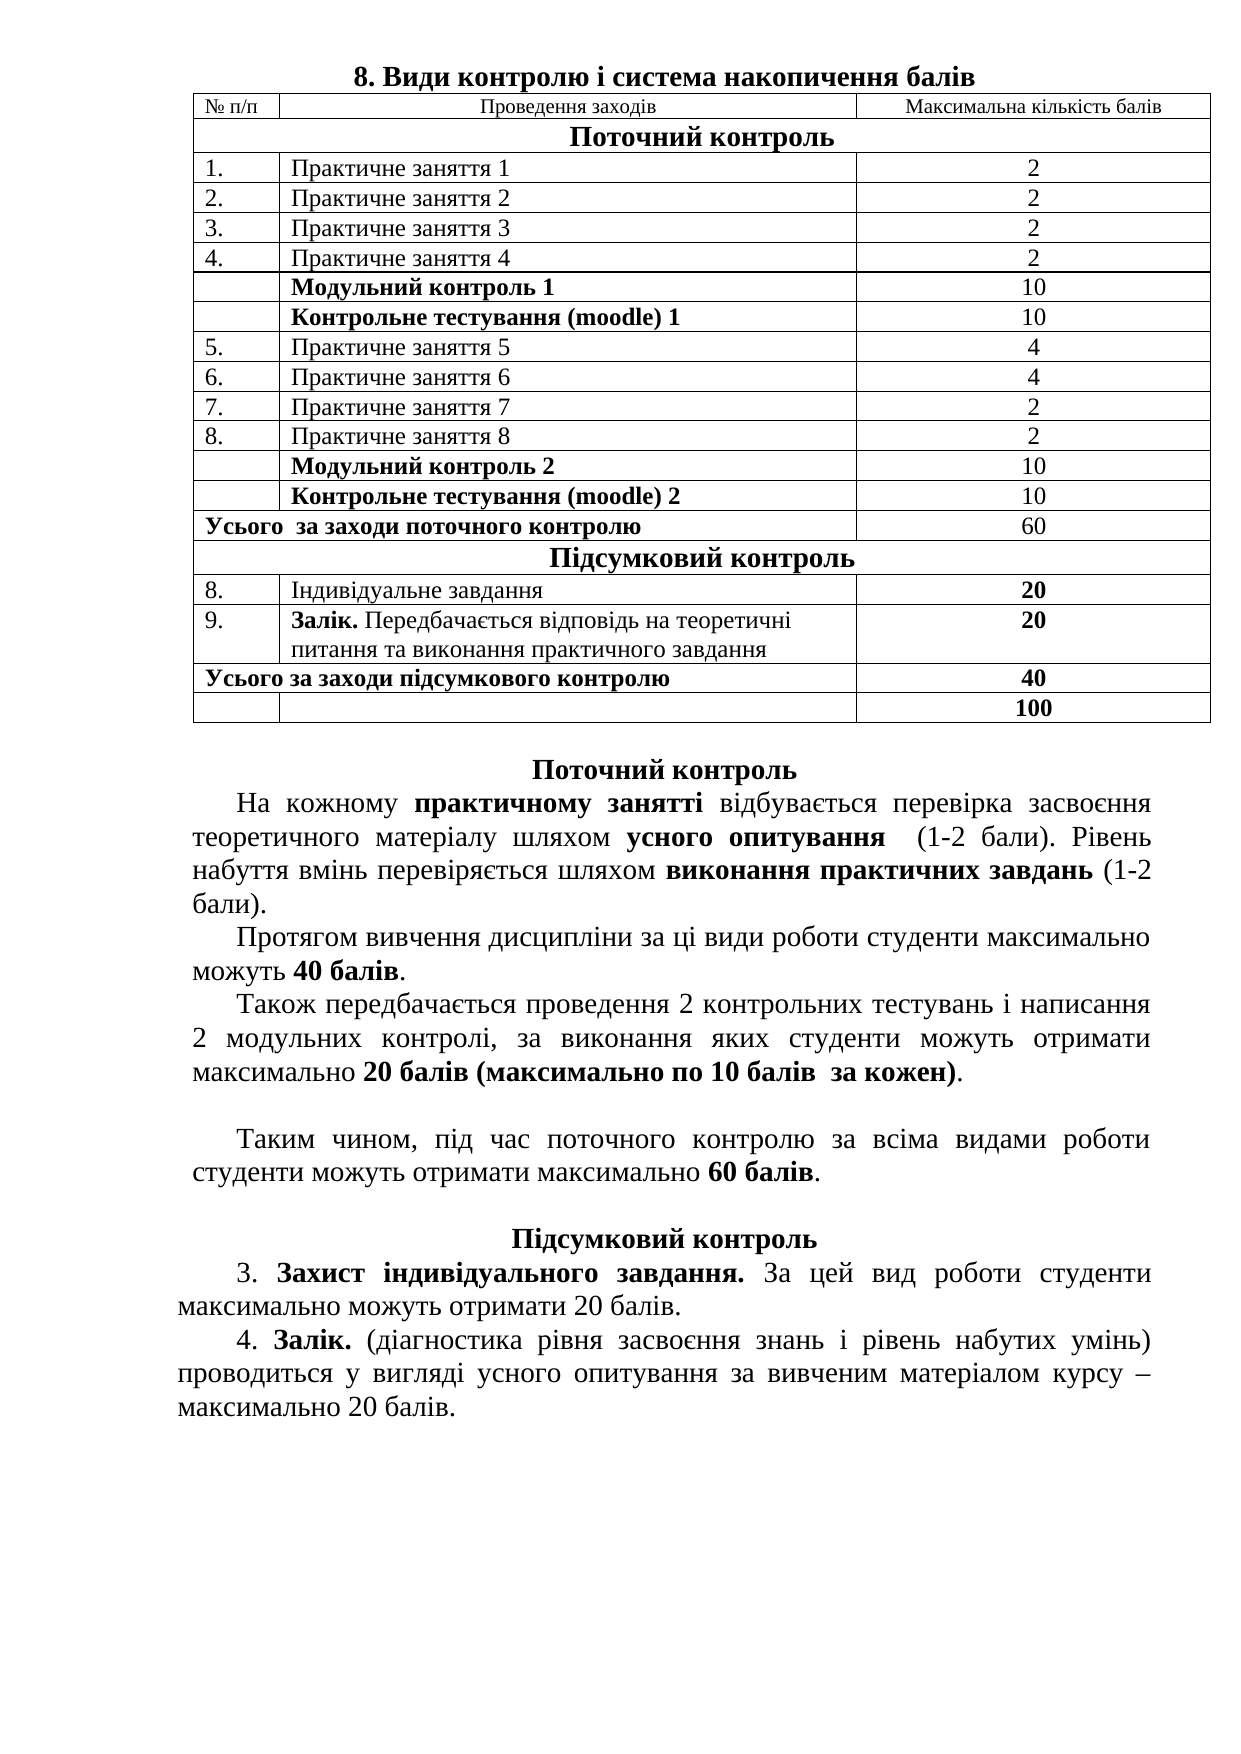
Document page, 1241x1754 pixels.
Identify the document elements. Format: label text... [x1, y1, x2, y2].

table_cell 2. [194, 183, 279, 212]
table_cell Практичне заняття 3 [280, 213, 856, 242]
text Протягом вивчення дисципліни за ці види роботи студенти максимально можуть 40 балів. [192, 919, 1152, 987]
table_cell [194, 451, 279, 480]
table_cell [280, 693, 856, 722]
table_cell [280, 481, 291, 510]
text Поточний контроль [177, 752, 1152, 785]
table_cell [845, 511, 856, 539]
text Таким чином, під час поточного контролю за всіма видами роботи студенти можуть отримати максимально 60 балів. [192, 1121, 1152, 1188]
table_cell 7. [194, 392, 279, 420]
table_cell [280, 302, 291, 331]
table_cell 4 [857, 332, 1210, 361]
table_cell 20 [857, 575, 1210, 604]
table_cell [194, 693, 279, 722]
table_cell 2 [857, 153, 1210, 182]
table_cell 2 [857, 213, 1210, 242]
text На кожному практичному занятті відбувається перевірка засвоєння теоретичного матеріалу шляхом усного опитування (1-2 бали). Рівень набуття вмінь перевіряється шляхом виконання практичних завдань (1-2 бали). [192, 785, 1152, 919]
table_cell Практичне заняття 2 [280, 183, 856, 212]
table_cell 10 [857, 273, 1210, 301]
table_cell Залік. Передбачається відповідь на теоретичні питання та виконання практичного завдання [280, 605, 856, 662]
text 4. Залік. (діагностика рівня засвоєння знань і рівень набутих умінь) проводиться у вигляді усного опитування за вивченим матеріалом курсу – максимально 20 балів. [177, 1322, 1152, 1423]
text Також передбачається проведення 2 контрольних тестувань і написання 2 модульних контролі, за виконання яких студенти можуть отримати максимально 20 балів (максимально по 10 балів за кожен). [192, 987, 1152, 1087]
table_cell 2 [857, 421, 1210, 450]
table_cell 5. [194, 332, 279, 361]
table_cell 40 [857, 664, 1210, 692]
table_cell 10 [857, 451, 1210, 480]
text 3. Захист індивідуального завдання. За цей вид роботи студенти максимально можуть отримати 20 балів. [177, 1255, 1152, 1322]
table_cell Практичне заняття 4 [280, 243, 856, 271]
text Підсумковий контроль [177, 1221, 1152, 1255]
table_cell 2 [857, 243, 1210, 271]
table_header Проведення заходів [280, 94, 856, 118]
table_cell 6. [194, 362, 279, 391]
table_header № п/п [194, 94, 279, 118]
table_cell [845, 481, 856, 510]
table_cell [194, 302, 279, 331]
table_cell Практичне заняття 8 [280, 421, 856, 450]
table_cell Усього за заходи підсумкового контролю [194, 664, 856, 692]
table_cell Практичне заняття 5 [280, 332, 856, 361]
table_header Максимальна кількість балів [857, 94, 1210, 118]
table_cell Підсумковий контроль [194, 541, 1210, 574]
table_cell 3. [194, 213, 279, 242]
table_cell Практичне заняття 7 [280, 392, 856, 420]
table_cell 10 [857, 302, 1210, 331]
table_cell 2 [857, 392, 1210, 420]
table_cell Модульний контроль 1 [280, 273, 856, 301]
table_cell [194, 481, 279, 510]
table_cell 9. [194, 605, 279, 662]
table_cell [194, 273, 279, 301]
table_cell 8. [194, 575, 279, 604]
table_cell 8. [194, 421, 279, 450]
table_cell Індивідуальне завдання [280, 575, 856, 604]
table_cell 10 [857, 481, 1210, 510]
table_cell Поточний контроль [194, 119, 1210, 152]
table_cell 1. [194, 153, 279, 182]
table_cell Модульний контроль 2 [280, 451, 856, 480]
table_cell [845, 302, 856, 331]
table_cell 60 [857, 511, 1210, 539]
table_cell Практичне заняття 6 [280, 362, 856, 391]
text 8. Види контролю і система накопичення балів [177, 59, 1152, 93]
table_cell 4. [194, 243, 279, 271]
table_cell 20 [857, 605, 1210, 662]
table_cell 100 [857, 693, 1210, 722]
table_cell 2 [857, 183, 1210, 212]
table_cell 4 [857, 362, 1210, 391]
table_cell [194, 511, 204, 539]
table_cell Практичне заняття 1 [280, 153, 856, 182]
